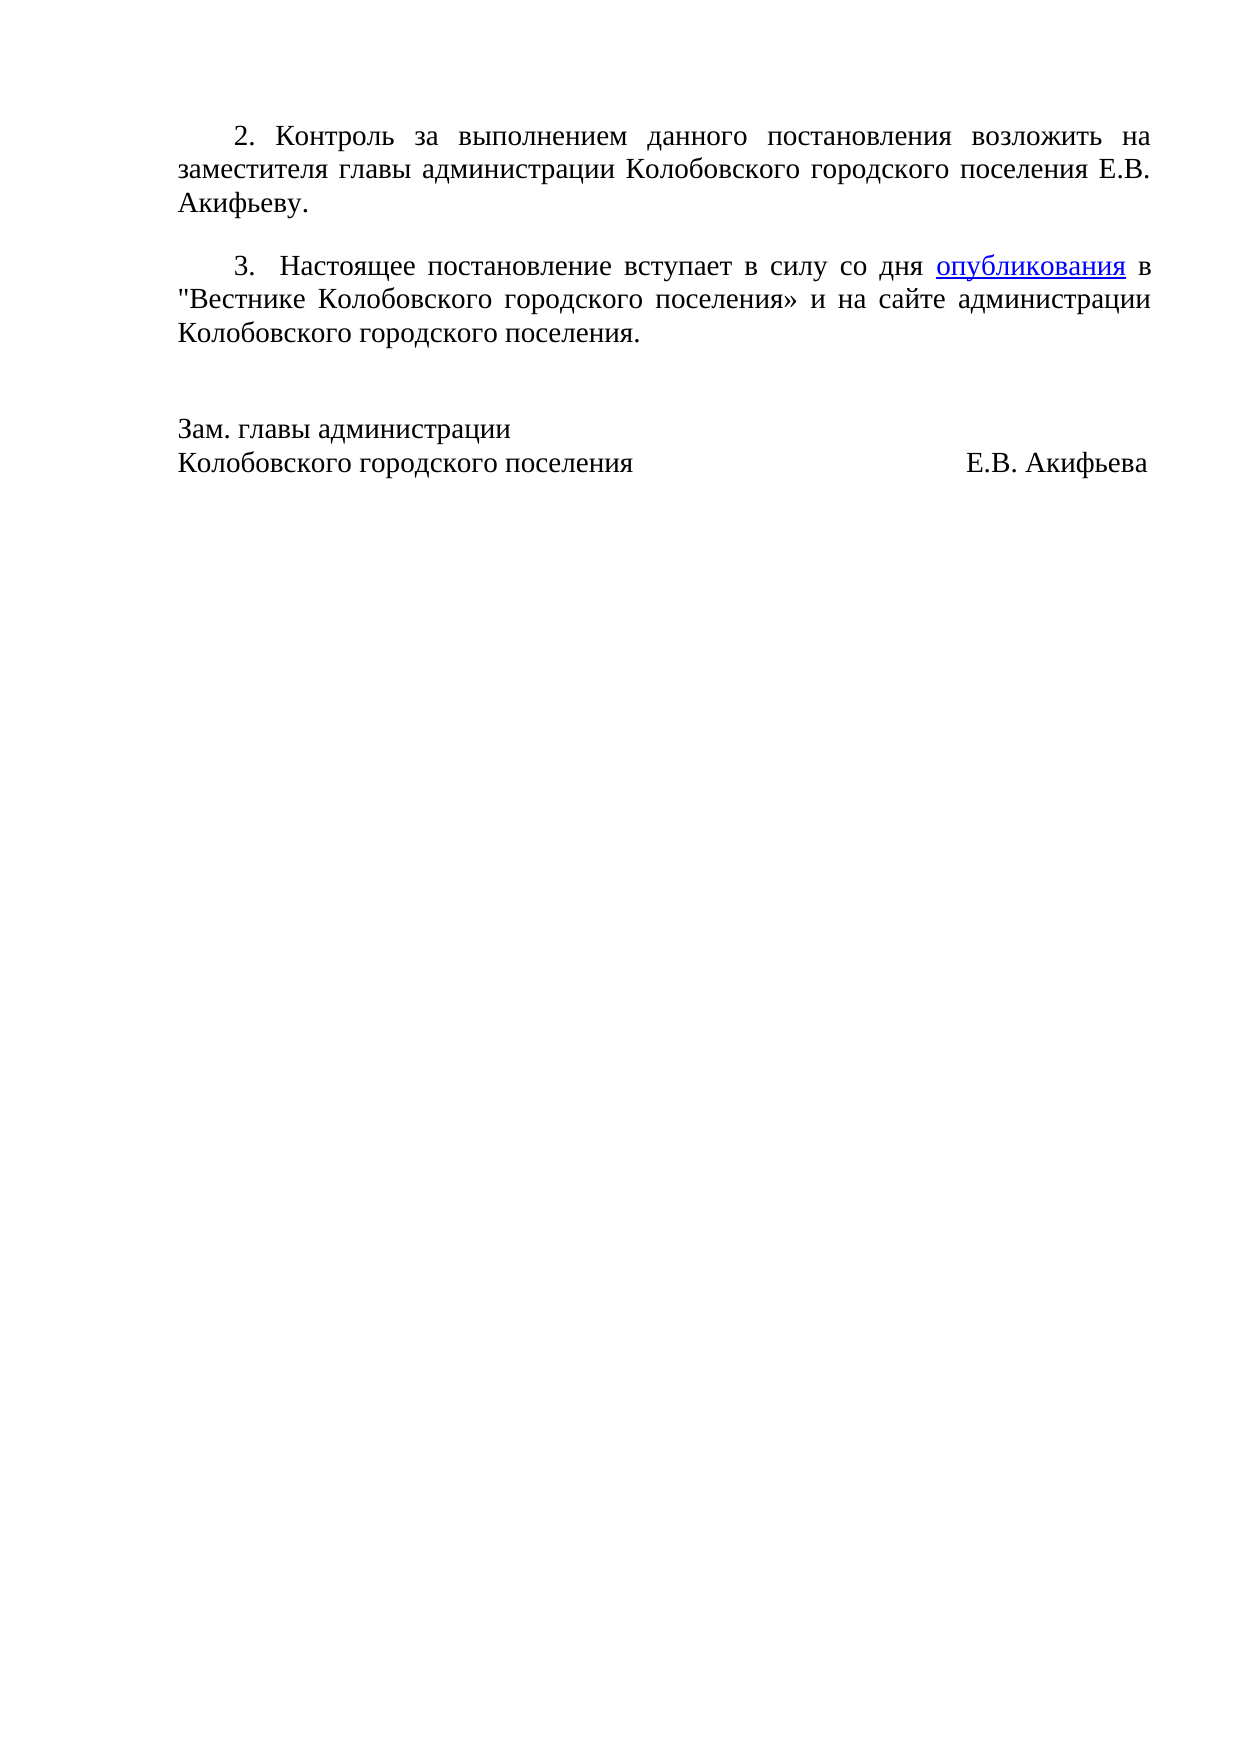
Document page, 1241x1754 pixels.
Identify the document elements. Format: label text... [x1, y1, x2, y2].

text 3. Настоящее постановление вступает в силу со дня опубликования в "Вестнике Колобовского городского поселения» и на сайте администрации Колобовского городского поселения. [177, 248, 1152, 348]
text 2. Контроль за выполнением данного постановления возложить на заместителя главы администрации Колобовского городского поселения Е.В. Акифьеву. [177, 118, 1152, 219]
text Зам. главы администрации [177, 411, 1152, 445]
text Колобовского городского поселения Е.В. Акифьева [177, 445, 1152, 478]
